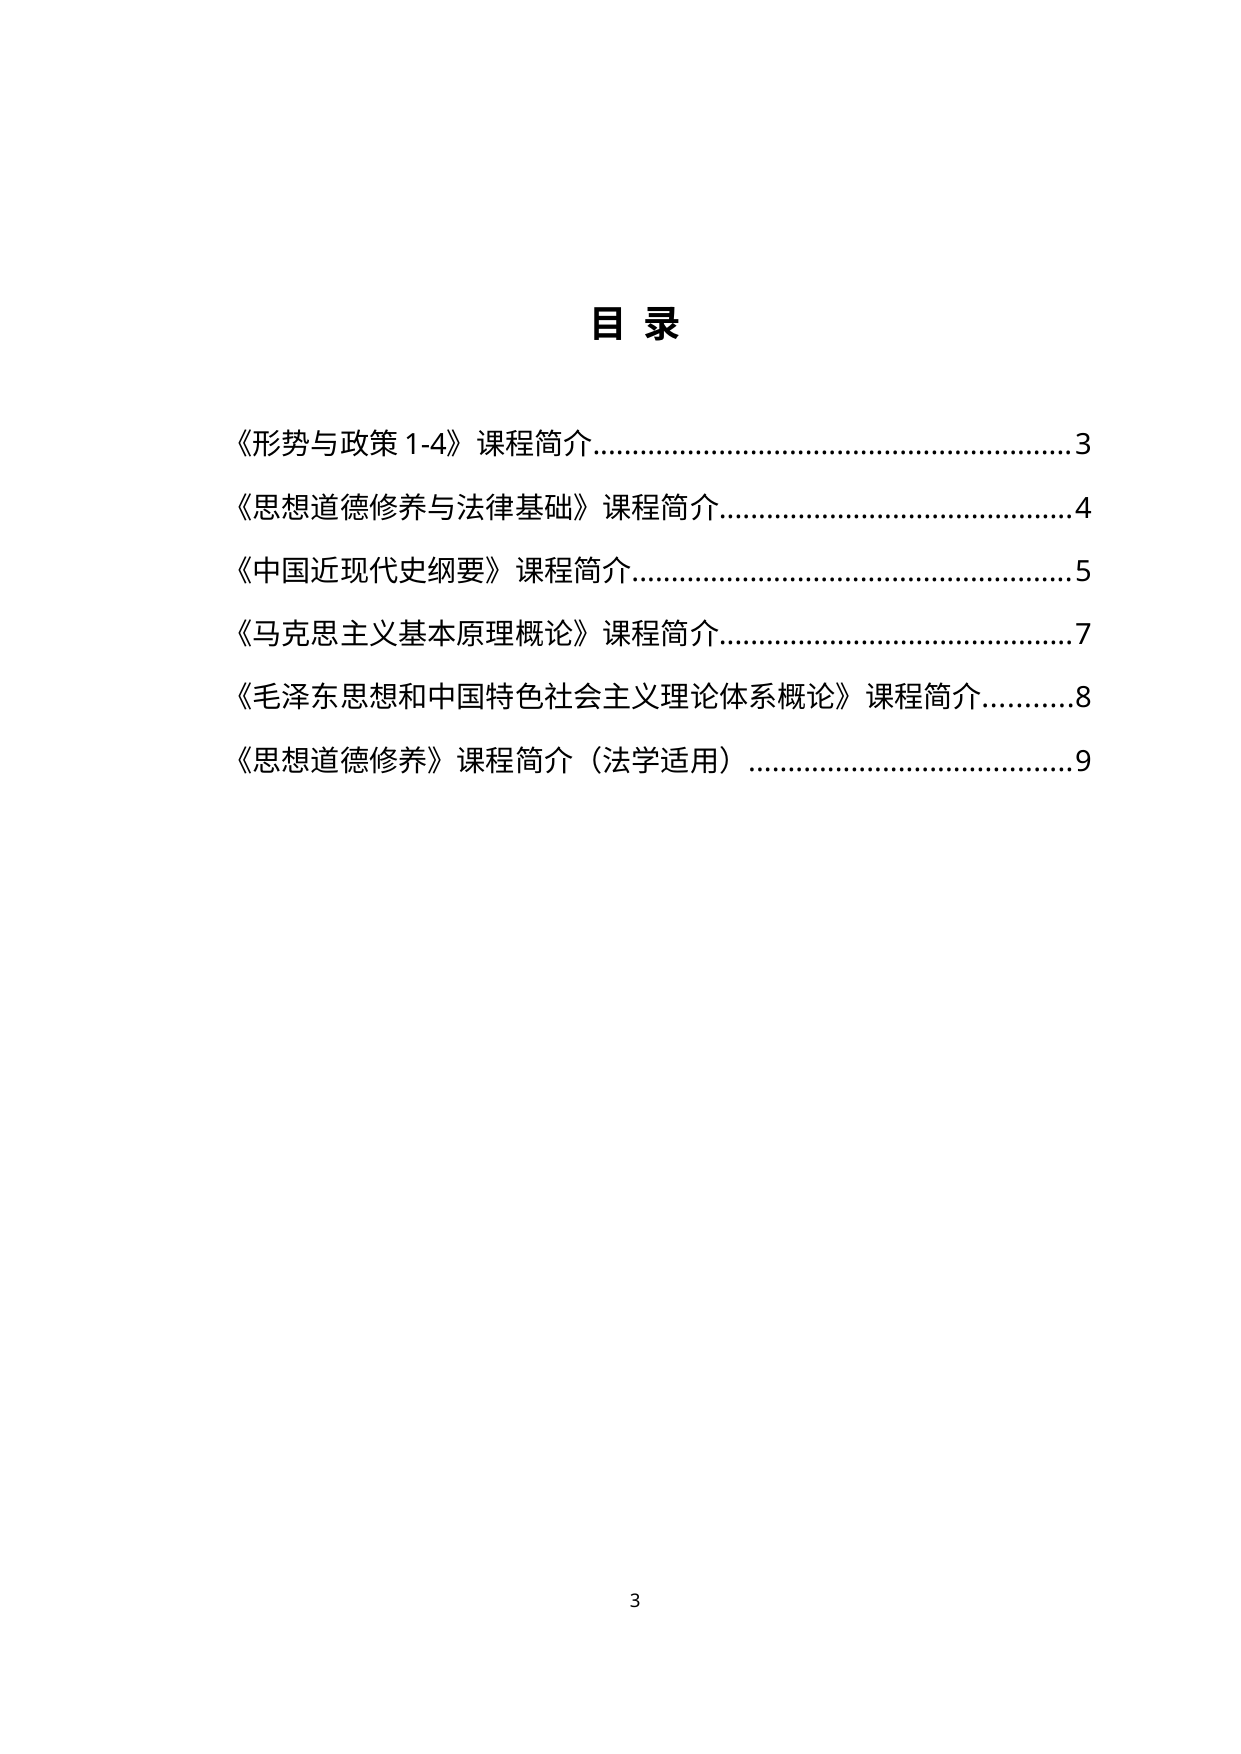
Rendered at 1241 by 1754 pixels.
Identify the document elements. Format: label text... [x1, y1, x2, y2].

text 《毛泽东思想和中国特色社会主义理论体系概论》课程简介 8 [223, 674, 1092, 716]
text 《中国近现代史纲要》课程简介 5 [223, 547, 1092, 590]
text 《思想道德修养》课程简介（法学适用） 9 [223, 737, 1092, 779]
text 《思想道德修养与法律基础》课程简介 4 [223, 484, 1092, 527]
text 目 录 [177, 294, 1092, 348]
text 《形势与政策1-4》课程简介 3 [223, 421, 1092, 463]
text 《马克思主义基本原理概论》课程简介 7 [223, 611, 1092, 653]
